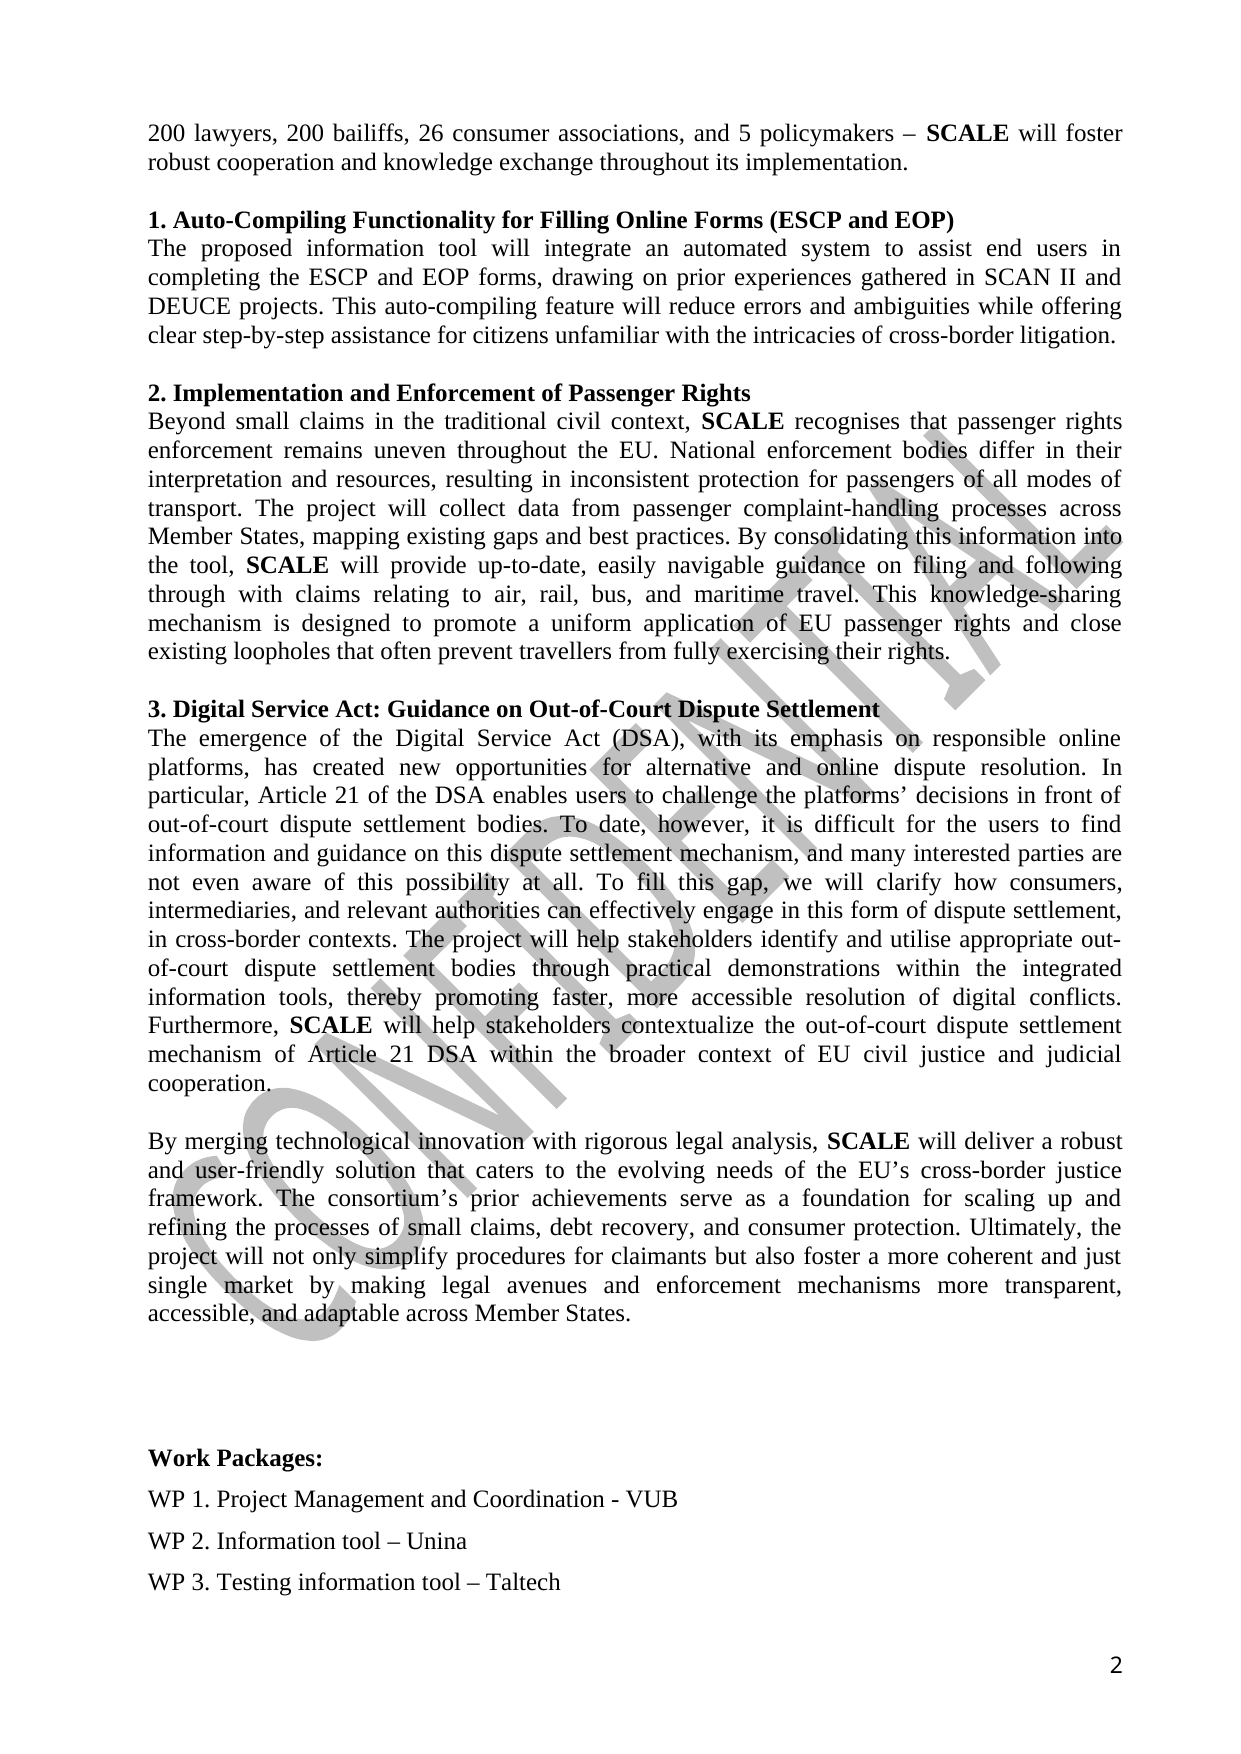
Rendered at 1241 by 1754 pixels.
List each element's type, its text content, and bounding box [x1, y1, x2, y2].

text By merging technological innovation with rigorous legal analysis, SCALE will deliver a robust and user-friendly solution that caters to the evolving needs of the EU’s cross-border justice framework. The consortium’s prior achievements serve as a foundation for scaling up and refining the processes of small claims, debt recovery, and consumer protection. Ultimately, the project will not only simplify procedures for claimants but also foster a more coherent and just single market by making legal avenues and enforcement mechanisms more transparent, accessible, and adaptable across Member States.Bottom of Form [148, 1126, 1123, 1327]
text WP 2. Information tool – Unina [148, 1526, 1123, 1554]
text Work Packages: [148, 1443, 1123, 1472]
text 1. Auto-Compiling Functionality for Filling Online Forms (ESCP and EOP) The proposed information tool will integrate an automated system to assist end users in completing the ESCP and EOP forms, drawing on prior experiences gathered in SCAN II and DEUCE projects. This auto-compiling feature will reduce errors and ambiguities while offering clear step-by-step assistance for citizens unfamiliar with the intricacies of cross-border litigation. [148, 205, 1123, 348]
text 3. Digital Service Act: Guidance on Out-of-Court Dispute Settlement The emergence of the Digital Service Act (DSA), with its emphasis on responsible online platforms, has created new opportunities for alternative and online dispute resolution. In particular, Article 21 of the DSA enables users to challenge the platforms’ decisions in front of out-of-court dispute settlement bodies. To date, however, it is difficult for the users to find information and guidance on this dispute settlement mechanism, and many interested parties are not even aware of this possibility at all. To fill this gap, we will clarify how consumers, intermediaries, and relevant authorities can effectively engage in this form of dispute settlement, in cross-border contexts. The project will help stakeholders identify and utilise appropriate out-of-court dispute settlement bodies through practical demonstrations within the integrated information tools, thereby promoting faster, more accessible resolution of digital conflicts. Furthermore, SCALE will help stakeholders contextualize the out-of-court dispute settlement mechanism of Article 21 DSA within the broader context of EU civil justice and judicial cooperation. [148, 694, 1123, 1097]
text WP 1. Project Management and Coordination - VUB [148, 1484, 1123, 1513]
text 2. Implementation and Enforcement of Passenger Rights Beyond small claims in the traditional civil context, SCALE recognises that passenger rights enforcement remains uneven throughout the EU. National enforcement bodies differ in their interpretation and resources, resulting in inconsistent protection for passengers of all modes of transport. The project will collect data from passenger complaint-handling processes across Member States, mapping existing gaps and best practices. By consolidating this information into the tool, SCALE will provide up-to-date, easily navigable guidance on filing and following through with claims relating to air, rail, bus, and maritime travel. This knowledge-sharing mechanism is designed to promote a uniform application of EU passenger rights and close existing loopholes that often prevent travellers from fully exercising their rights. [148, 378, 1123, 665]
text WP 3. Testing information tool – Taltech [148, 1567, 1123, 1596]
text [148, 118, 1123, 176]
